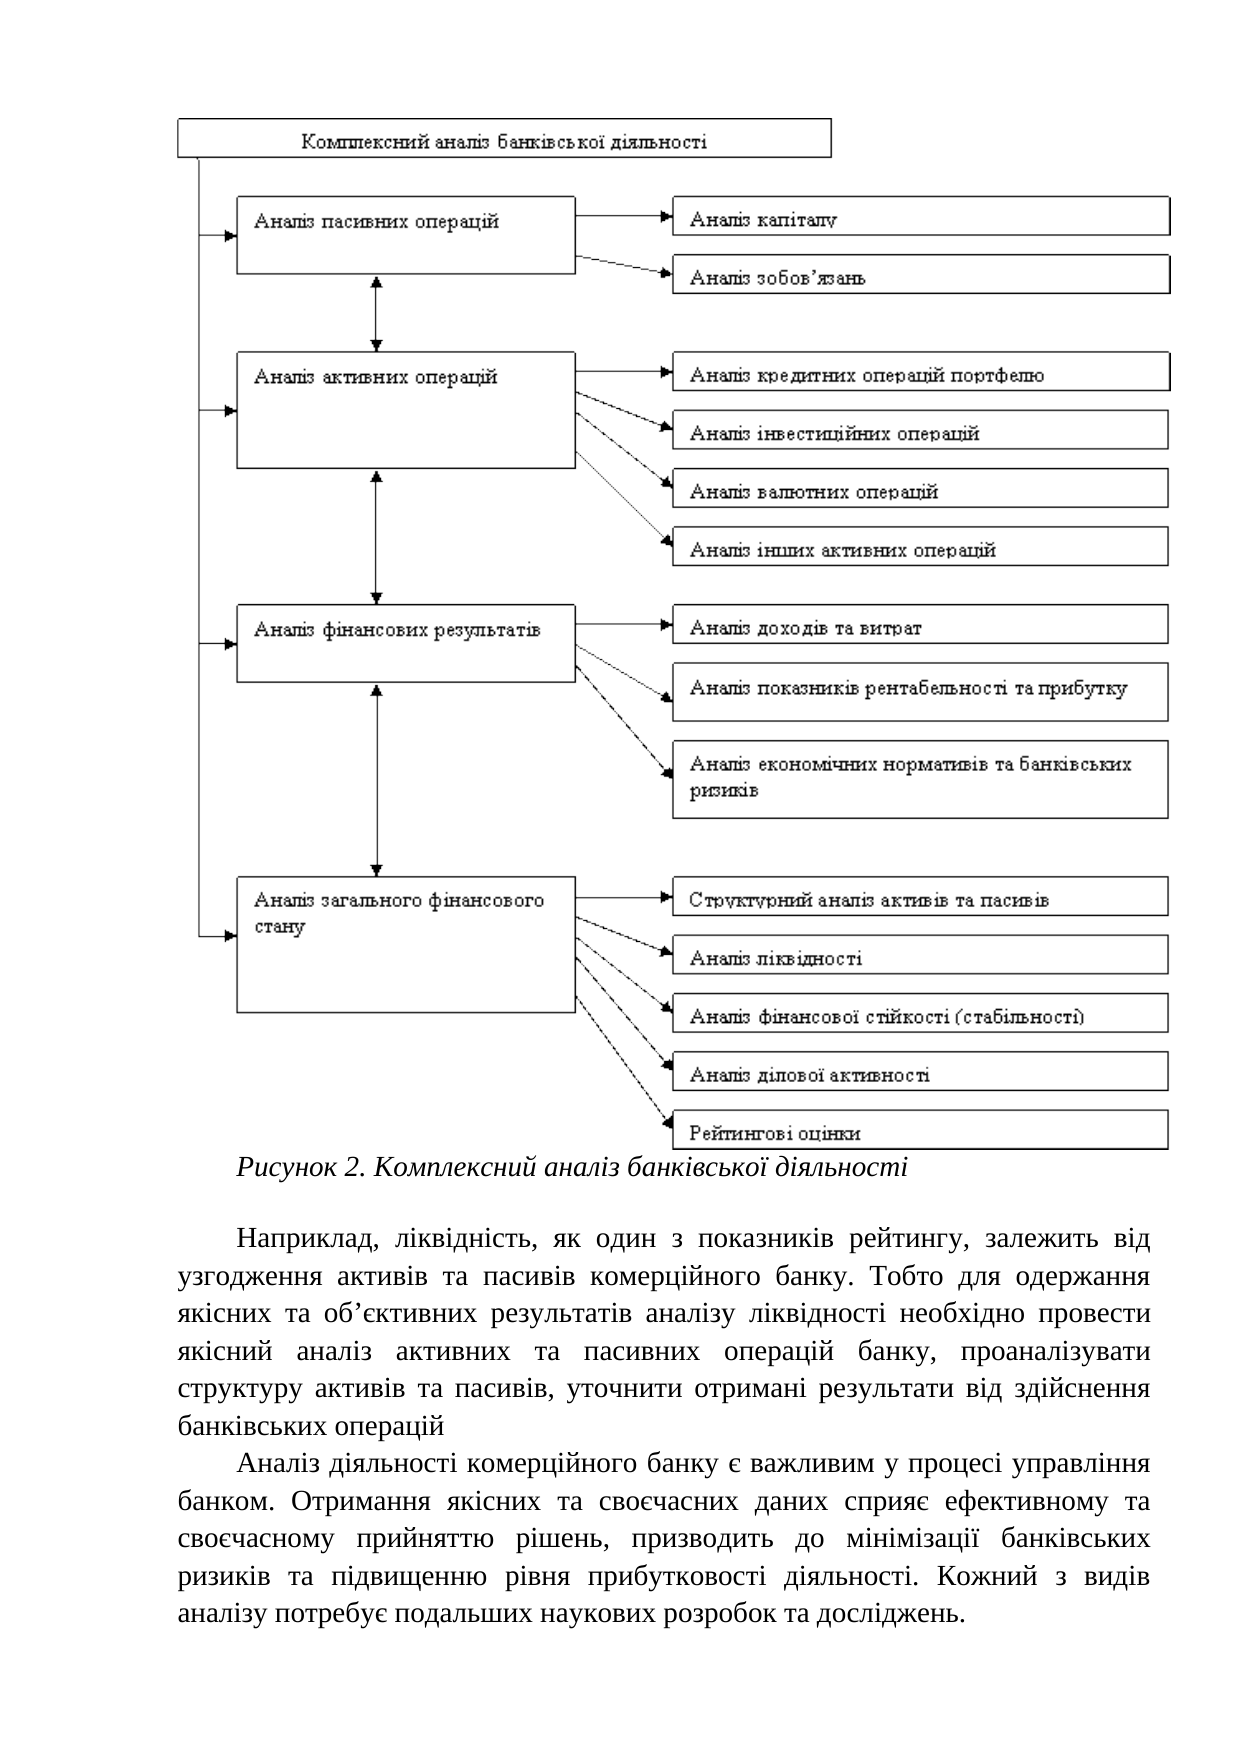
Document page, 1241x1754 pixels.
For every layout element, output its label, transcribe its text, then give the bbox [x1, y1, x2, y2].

text Наприклад, ліквідність, як один з показників рейтингу, залежить від узгодження активів та пасивів комерційного банку. Тобто для одержання якісних та об’єктивних результатів аналізу ліквідності необхідно провести якісний аналіз активних та пасивних операцій банку, проаналізувати структуру активів та пасивів, уточнити отримані результати від здійснення банківських операцій [177, 1216, 1152, 1441]
text Рисунок 2. Комплексний аналіз банківської діяльності [177, 1150, 1152, 1183]
picture [177, 118, 1171, 1150]
text Аналіз діяльності комерційного банку є важливим у процесі управління банком. Отримання якісних та своєчасних даних сприяє ефективному та своєчасному прийняттю рішень, призводить до мінімізації банківських ризиків та підвищенню рівня прибутковості діяльності. Кожний з видів аналізу потребує подальших наукових розробок та досліджень. [177, 1441, 1152, 1629]
